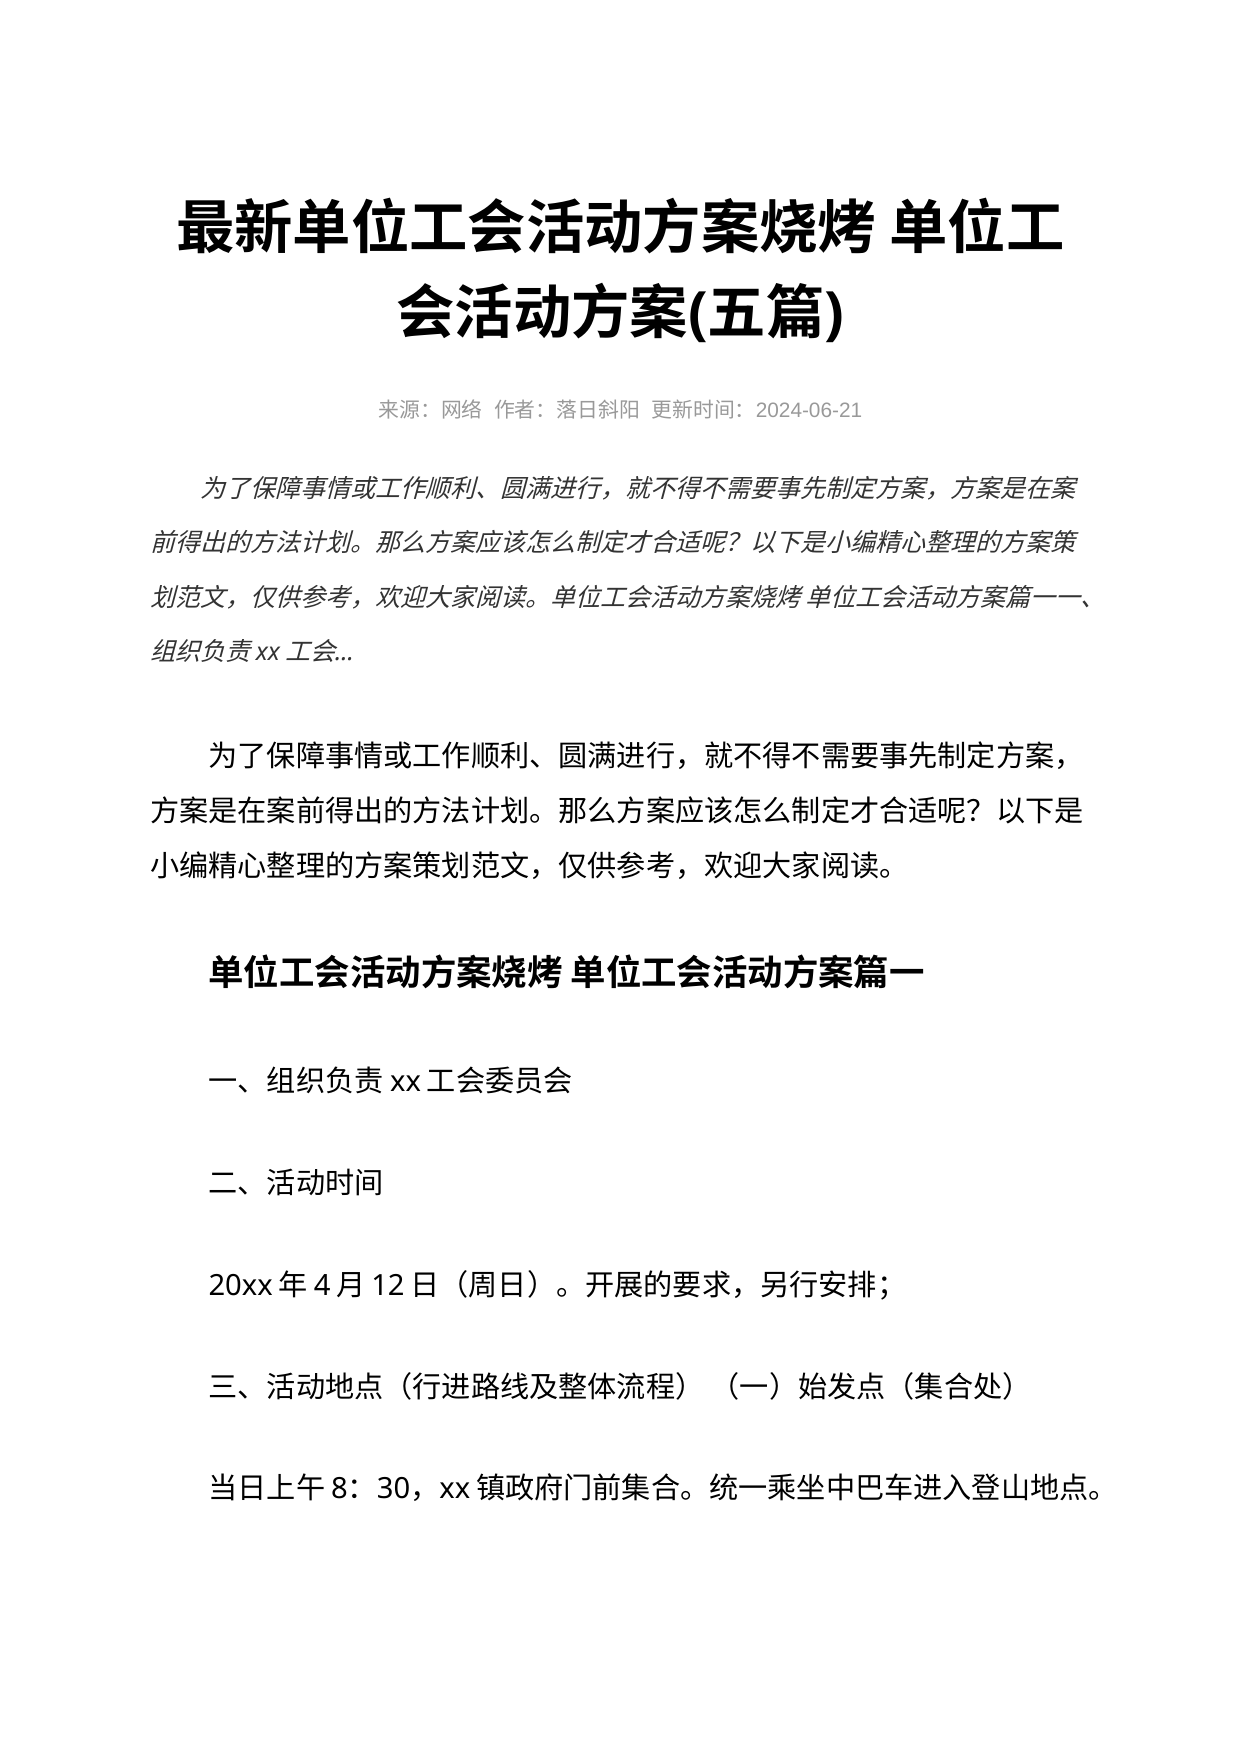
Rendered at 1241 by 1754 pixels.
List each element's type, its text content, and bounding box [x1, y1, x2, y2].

text 一、组织负责 xx工会委员会 [150, 1058, 1090, 1100]
text 为了保障事情或工作顺利、圆满进行，就不得不需要事先制定方案，方案是在案前得出的方法计划。那么方案应该怎么制定才合适呢？以下是小编精心整理的方案策划范文，仅供参考，欢迎大家阅读。 [150, 733, 1090, 885]
text 二、活动时间 [150, 1159, 1090, 1202]
subtitle 最新单位工会活动方案烧烤 单位工会活动方案(五篇) [150, 181, 1090, 351]
text 20xx年4月12日（周日）。开展的要求，另行安排； [150, 1261, 1090, 1304]
text 当日上午8：30，xx镇政府门前集合。统一乘坐中巴车进入登山地点。 [150, 1465, 1090, 1507]
text 三、活动地点（行进路线及整体流程） （一）始发点（集合处） [150, 1363, 1090, 1406]
text 为了保障事情或工作顺利、圆满进行，就不得不需要事先制定方案，方案是在案前得出的方法计划。那么方案应该怎么制定才合适呢？以下是小编精心整理的方案策划范文，仅供参考，欢迎大家阅读。单位工会活动方案烧烤 单位工会活动方案篇一一、组织负责 xx工会... [150, 468, 1090, 668]
text 来源：网络 作者：落日斜阳 更新时间：2024-06-21 [150, 397, 1090, 421]
text 单位工会活动方案烧烤 单位工会活动方案篇一 [150, 944, 1090, 995]
